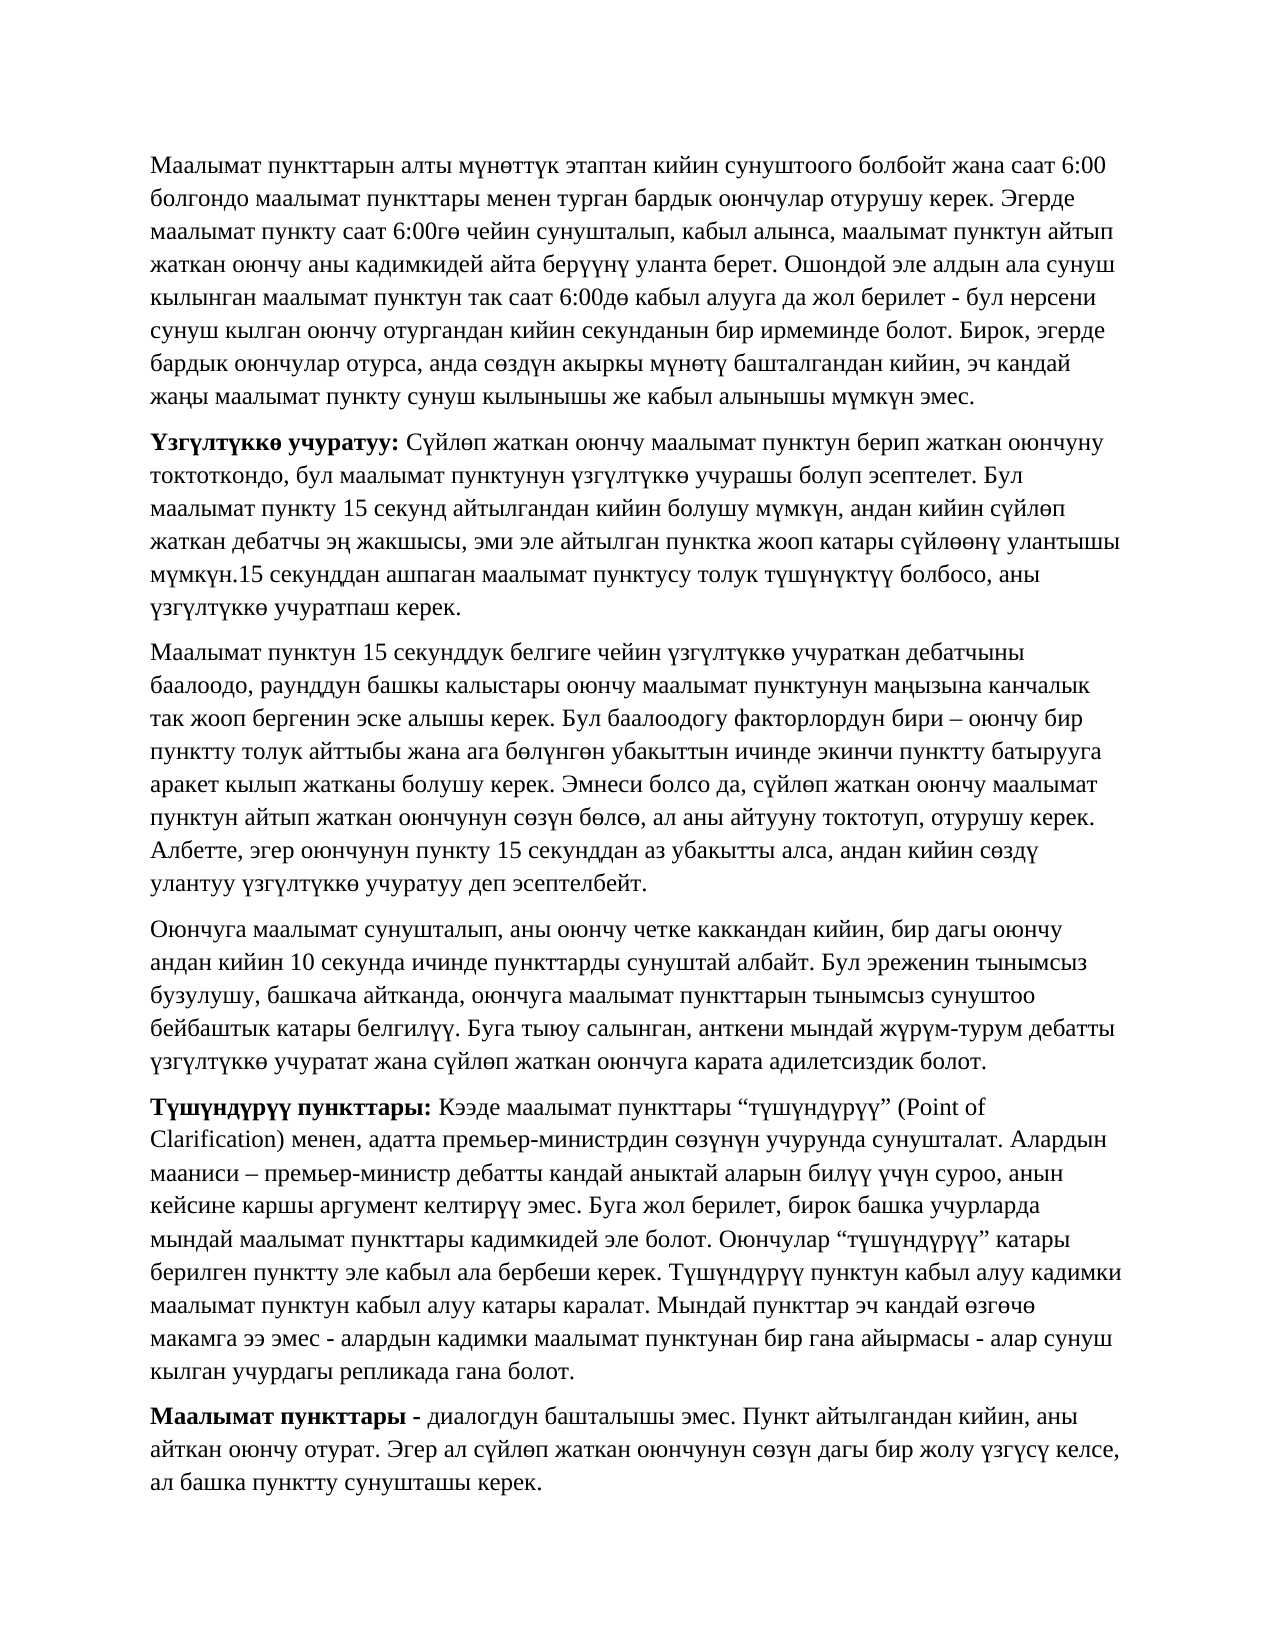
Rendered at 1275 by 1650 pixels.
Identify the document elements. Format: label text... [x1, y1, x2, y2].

text Маалымат пунктун 15 секунддук белгиге чейин үзгүлтүккө учураткан дебатчыны баалоодо, раунддун башкы калыстары оюнчу маалымат пунктунун маңызына канчалык так жооп бергенин эске алышы керек. Бул баалоодогу факторлордун бири – оюнчу бир пунктту толук айттыбы жана ага бөлүнгөн убакыттын ичинде экинчи пунктту батырууга аракет кылып жатканы болушу керек. Эмнеси болсо да, сүйлөп жаткан оюнчу маалымат пунктун айтып жаткан оюнчунун сөзүн бөлсө, ал аны айтууну токтотуп, отурушу керек. Албетте, эгер оюнчунун пункту 15 секунддан аз убакытты алса, андан кийин сөздү улантуу үзгүлтүккө учуратуу деп эсептелбейт. [150, 637, 1125, 897]
text Үзгүлтүккө учуратуу: Сүйлөп жаткан оюнчу маалымат пунктун берип жаткан оюнчуну токтоткондо, бул маалымат пунктунун үзгүлтүккө учурашы болуп эсептелет. Бул маалымат пункту 15 секунд айтылгандан кийин болушу мүмкүн, андан кийин сүйлөп жаткан дебатчы эң жакшысы, эми эле айтылган пунктка жооп катары сүйлөөнү улантышы мүмкүн.15 секунддан ашпаган маалымат пунктусу толук түшүнүктүү болбосо, аны үзгүлтүккө учуратпаш керек. [150, 427, 1125, 621]
text Түшүндүрүү пункттары: Кээде маалымат пункттары “түшүндүрүү” (Point of Clarification) менен, адатта премьер-министрдин сөзүнүн учурунда сунушталат. Алардын мааниси – премьер-министр дебатты кандай аныктай аларын билүү үчүн суроо, анын кейсине каршы аргумент келтирүү эмес. Буга жол берилет, бирок башка учурларда мындай маалымат пункттары кадимкидей эле болот. Оюнчулар “түшүндүрүү” катары берилген пунктту эле кабыл ала бербеши керек. Түшүндүрүү пунктун кабыл алуу кадимки маалымат пунктун кабыл алуу катары каралат. Мындай пункттар эч кандай өзгөчө макамга ээ эмес - алардын кадимки маалымат пунктунан бир гана айырмасы - алар сунуш кылган учурдагы репликада гана болот. [150, 1092, 1125, 1384]
text Оюнчуга маалымат сунушталып, аны оюнчу четке каккандан кийин, бир дагы оюнчу андан кийин 10 секунда ичинде пункттарды сунуштай албайт. Бул эреженин тынымсыз бузулушу, башкача айтканда, оюнчуга маалымат пункттарын тынымсыз сунуштоо бейбаштык катары белгилүү. Буга тыюу салынган, анткени мындай жүрүм-турум дебатты үзгүлтүккө учуратат жана сүйлөп жаткан оюнчуга карата адилетсиздик болот. [150, 914, 1125, 1075]
text Маалымат пункттарын алты мүнөттүк этаптан кийин сунуштоого болбойт жана саат 6:00 болгондо маалымат пункттары менен турган бардык оюнчулар отурушу керек. Эгерде маалымат пункту саат 6:00гө чейин сунушталып, кабыл алынса, маалымат пунктун айтып жаткан оюнчу аны кадимкидей айта берүүнү уланта берет. Ошондой эле алдын ала сунуш кылынган маалымат пунктун так саат 6:00дө кабыл алууга да жол берилет - бул нерсени сунуш кылган оюнчу отургандан кийин секунданын бир ирмеминде болот. Бирок, эгерде бардык оюнчулар отурса, анда сөздүн акыркы мүнөтү башталгандан кийин, эч кандай жаңы маалымат пункту сунуш кылынышы же кабыл алынышы мүмкүн эмес. [150, 150, 1125, 410]
text Маалымат пункттары - диалогдун башталышы эмес. Пункт айтылгандан кийин, аны айткан оюнчу отурат. Эгер ал сүйлөп жаткан оюнчунун сөзүн дагы бир жолу үзгүсү келсе, ал башка пунктту сунушташы керек. [150, 1401, 1125, 1496]
